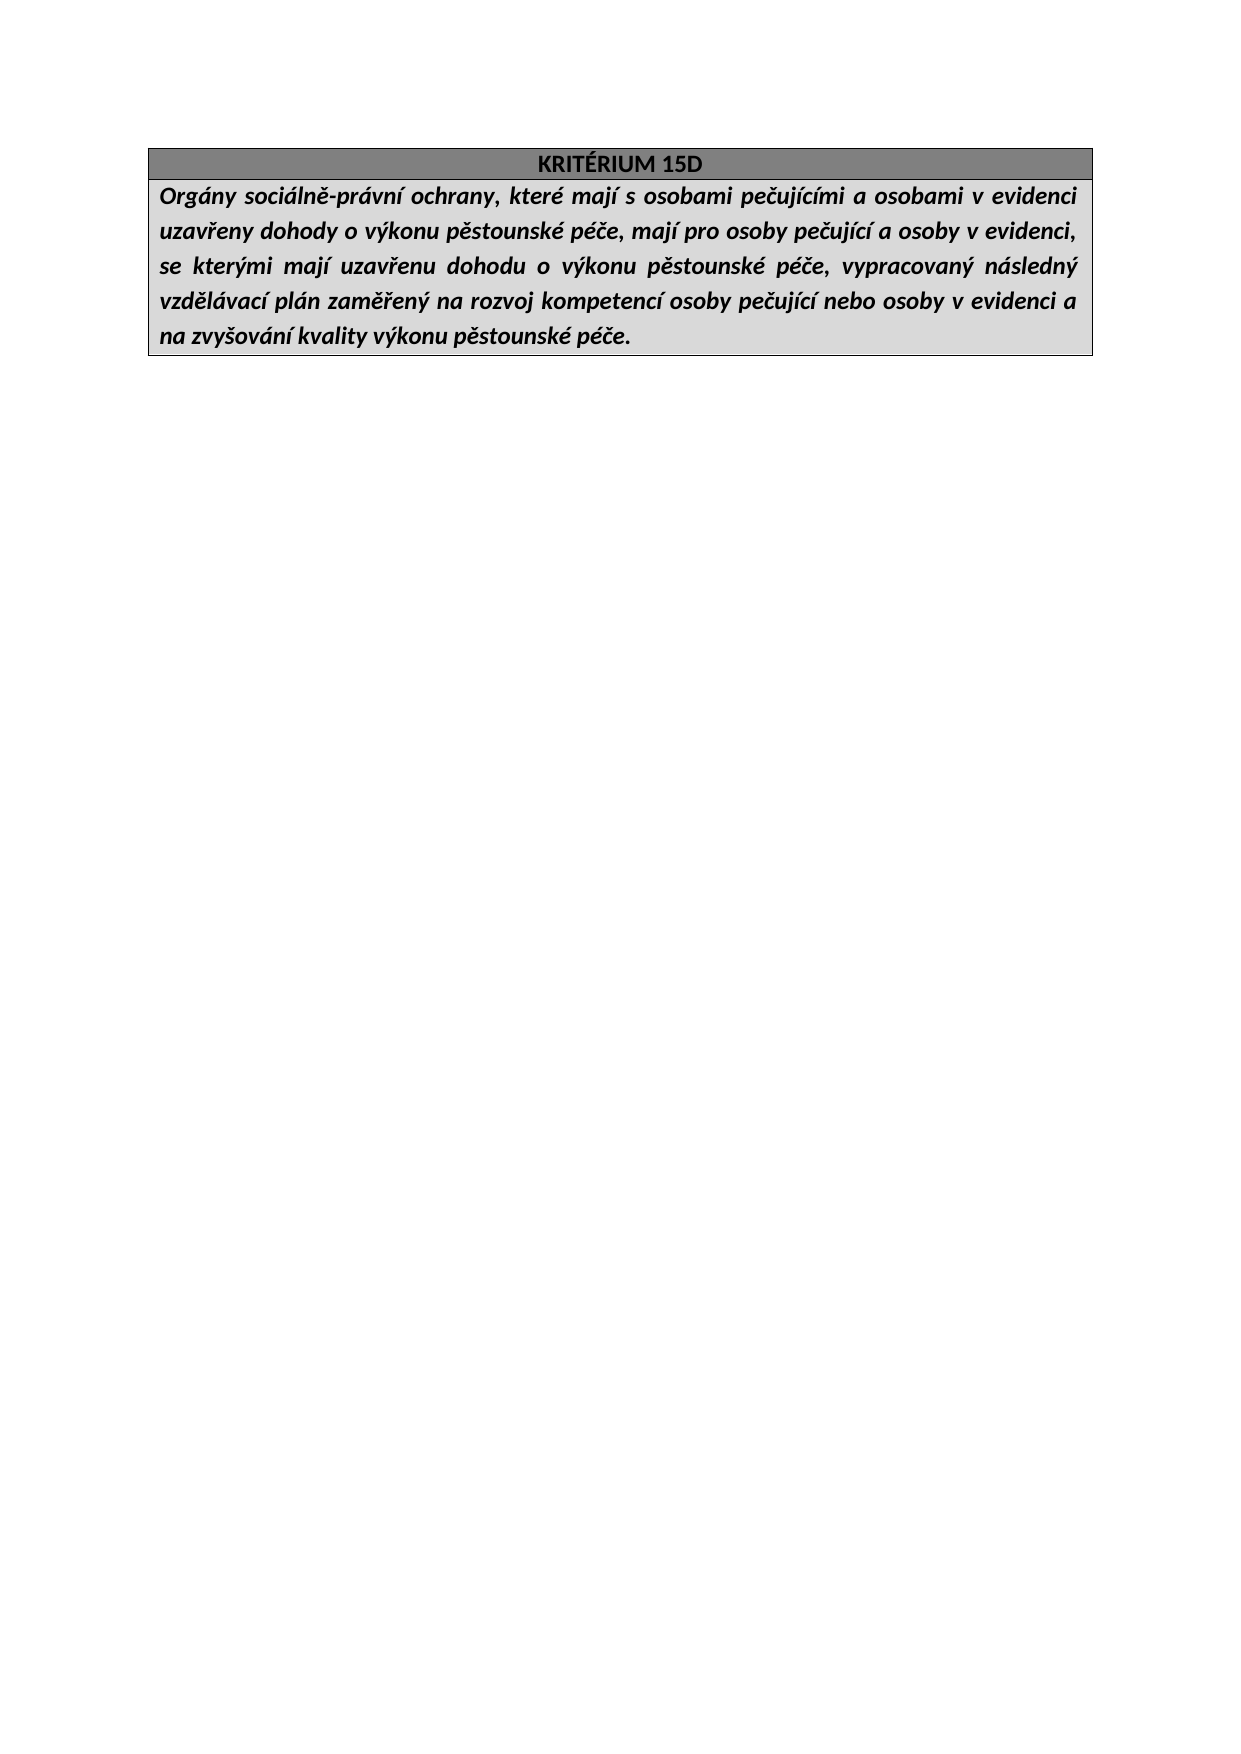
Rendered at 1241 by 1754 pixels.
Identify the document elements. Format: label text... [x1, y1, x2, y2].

table_cell Orgány sociálně-právní ochrany, které mají s osobami pečujícími a osobami v evidenci uzavřeny dohody o výkonu pěstounské péče, mají pro osoby pečující a osoby v evidenci, se kterými mají uzavřenu dohodu o výkonu pěstounské péče, vypracovaný následný vzdělávací plán zaměřený na rozvoj kompetencí osoby pečující nebo osoby v evidenci a na zvyšování kvality výkonu pěstounské péče. [149, 180, 1092, 354]
table_header KRITÉRIUM 15D [149, 149, 1092, 179]
